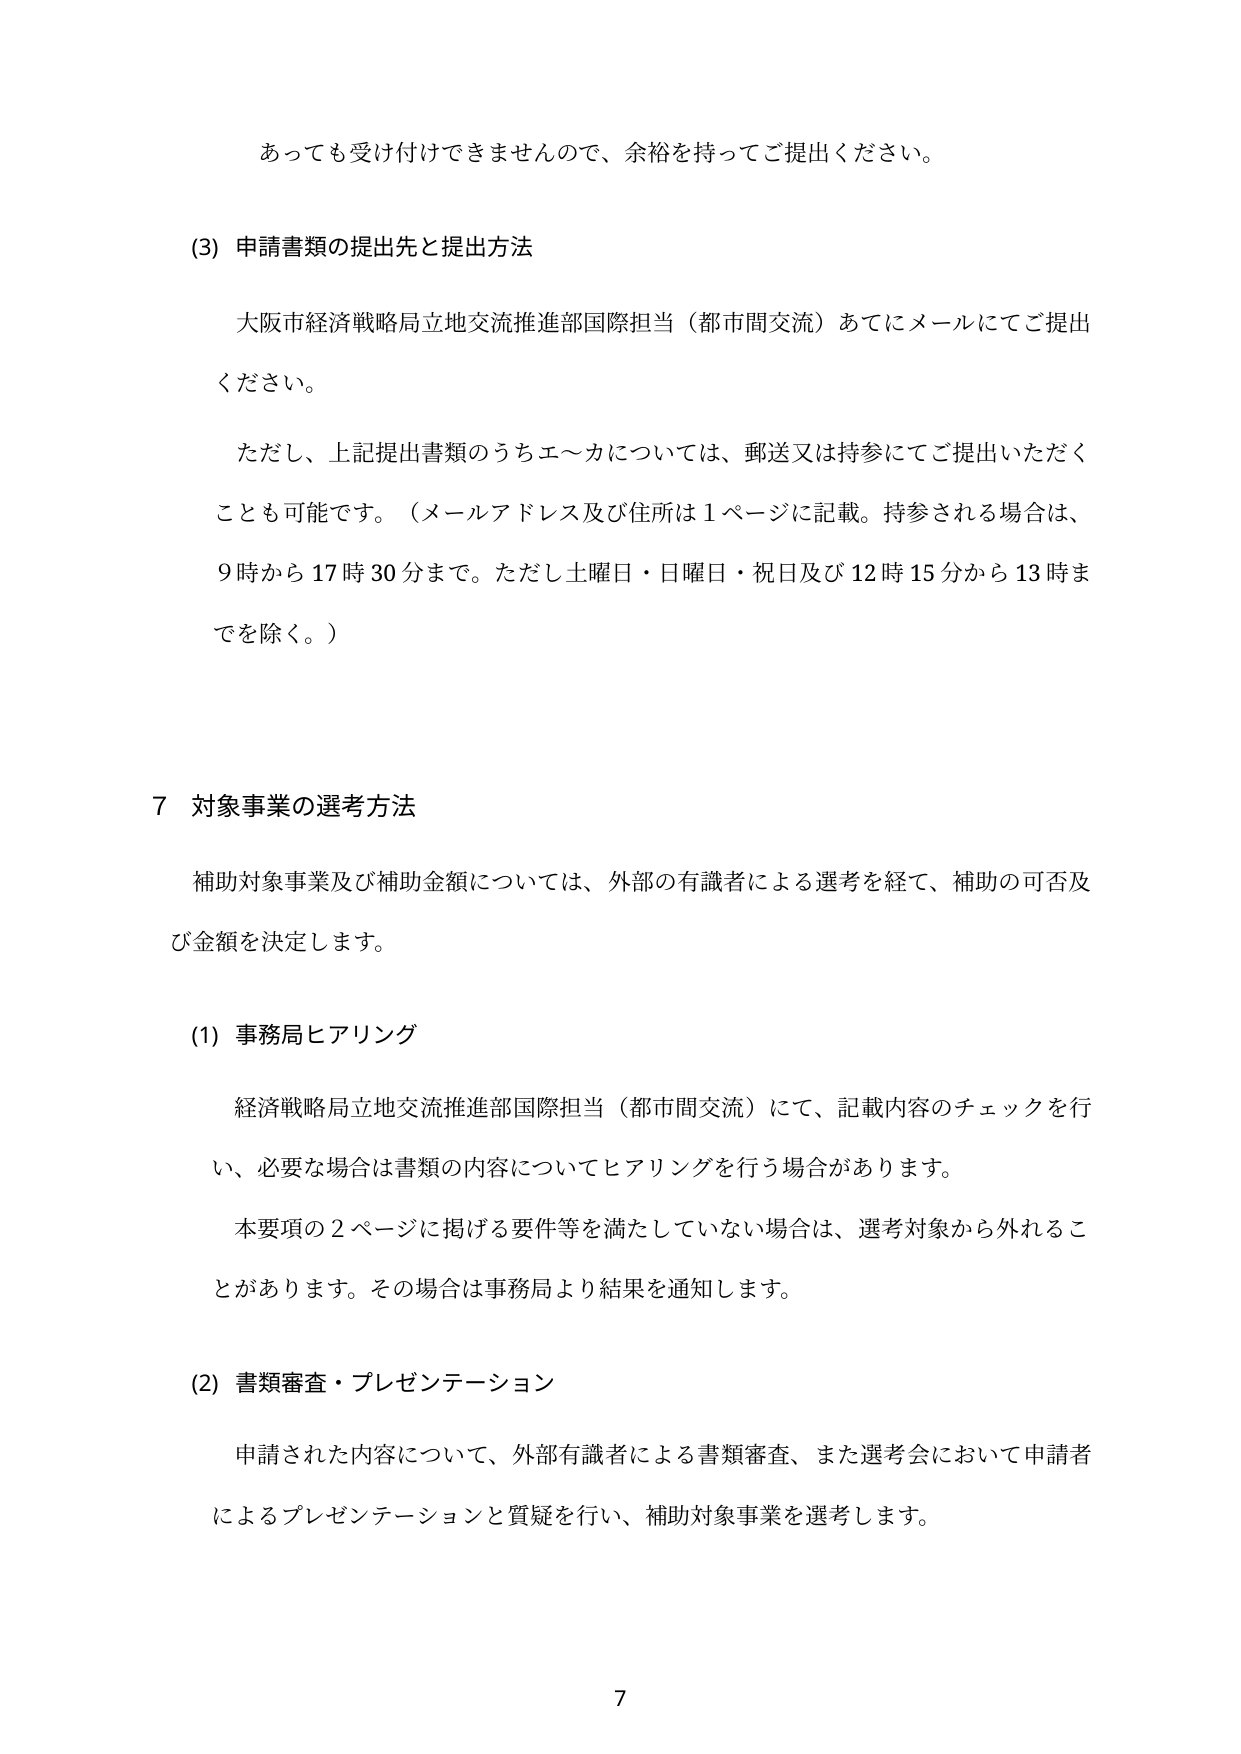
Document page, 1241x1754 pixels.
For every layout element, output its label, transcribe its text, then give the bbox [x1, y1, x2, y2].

text 本要項の２ページに掲げる要件等を満たしていない場合は、選考対象から外れることがあります。その場合は事務局より結果を通知します。 [211, 1197, 1092, 1318]
list 事務局ヒアリング [191, 1004, 1092, 1064]
text 補助対象事業及び補助金額については、外部の有識者による選考を経て、補助の可否及び金額を決定します。 [169, 850, 1092, 971]
list 対象事業の選考方法 [148, 774, 1092, 835]
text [235, 122, 1092, 182]
text 経済戦略局立地交流推進部国際担当（都市間交流）にて、記載内容のチェックを行い、必要な場合は書類の内容についてヒアリングを行う場合があります。 [211, 1076, 1092, 1197]
text ただし、上記提出書類のうちエ～カについては、郵送又は持参にてご提出いただくことも可能です。（メールアドレス及び住所は１ページに記載。持参される場合は、９時から17時30分まで。ただし土曜日・日曜日・祝日及び12時15分から13時までを除く。） [213, 421, 1092, 662]
text 大阪市経済戦略局立地交流推進部国際担当（都市間交流）あてにメールにてご提出ください。 [213, 291, 1092, 412]
text 申請された内容について、外部有識者による書類審査、また選考会において申請者によるプレゼンテーションと質疑を行い、補助対象事業を選考します。 [211, 1424, 1092, 1544]
list 申請書類の提出先と提出方法 [191, 215, 1092, 276]
list 書類審査・プレゼンテーション [191, 1351, 1092, 1412]
